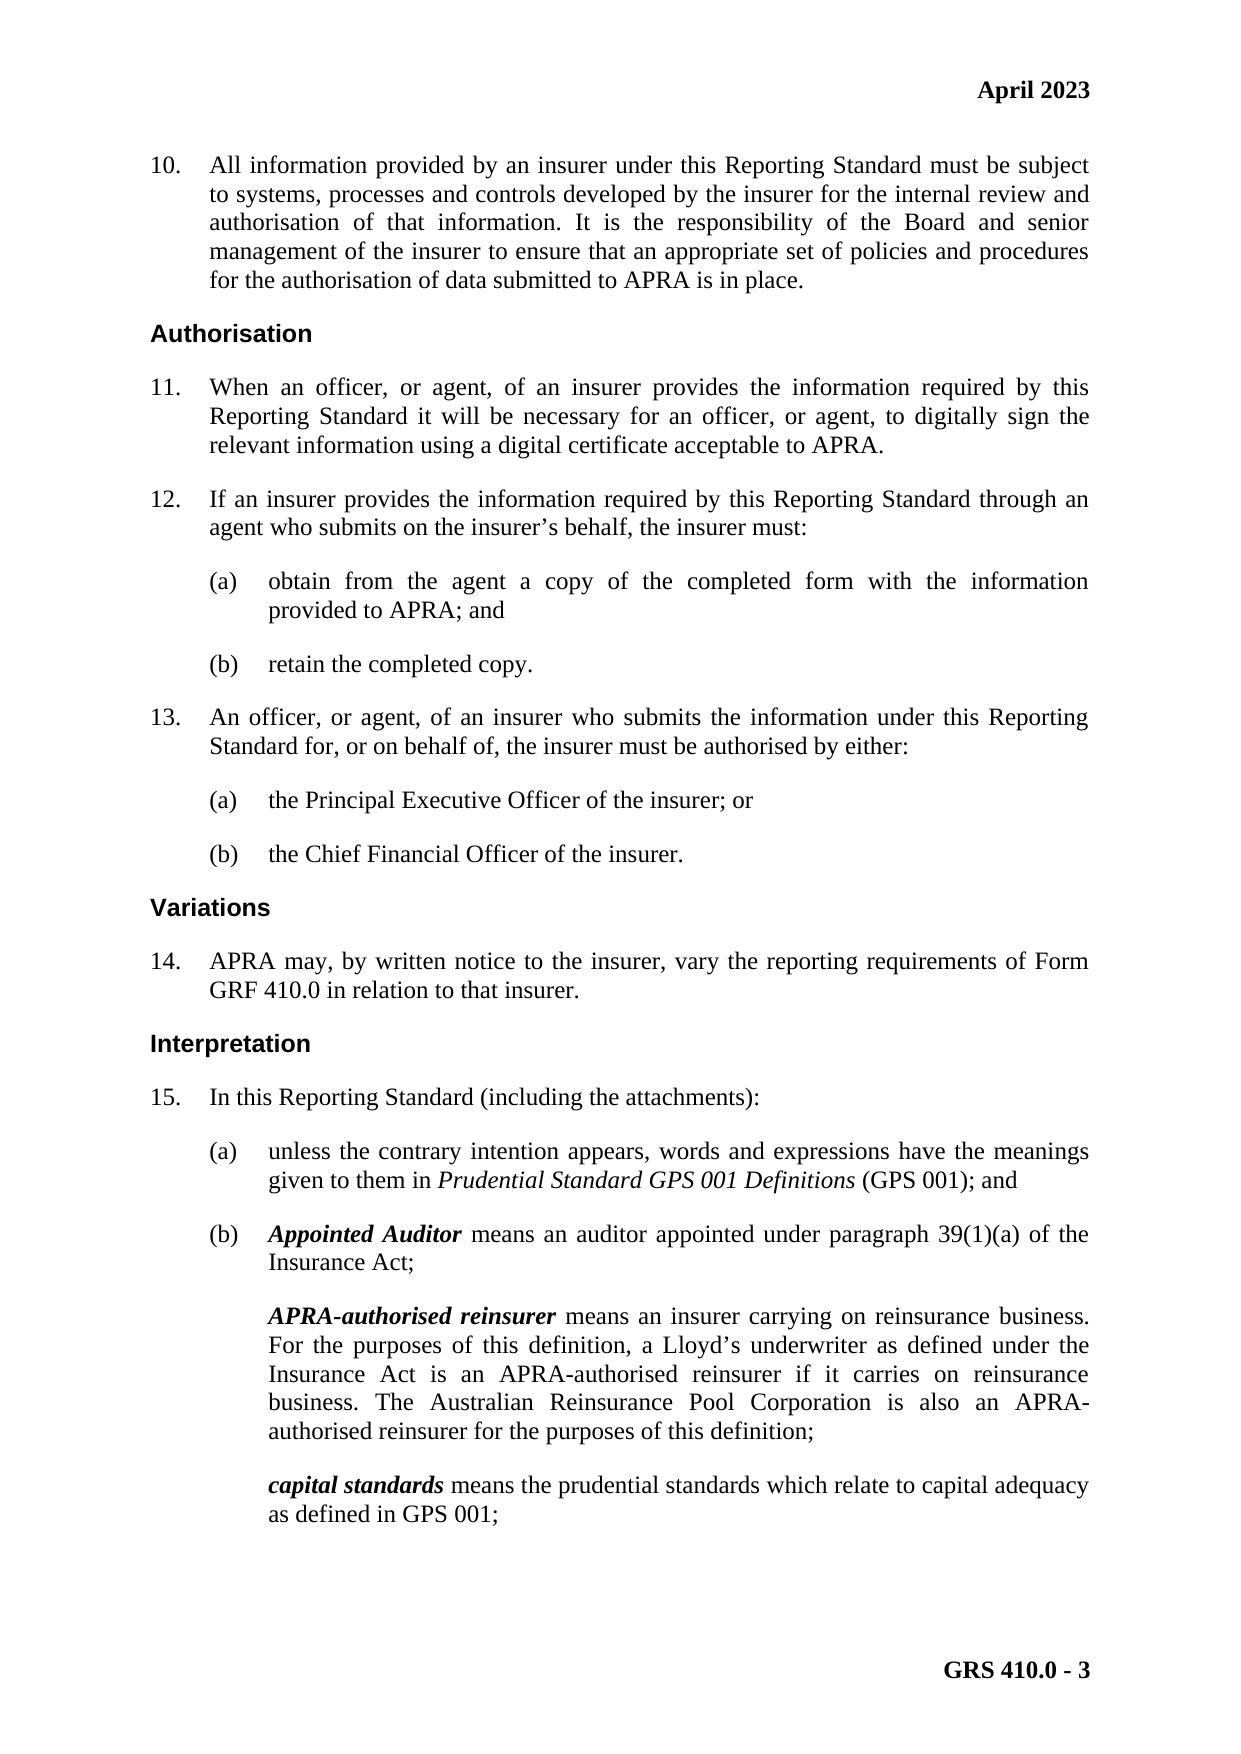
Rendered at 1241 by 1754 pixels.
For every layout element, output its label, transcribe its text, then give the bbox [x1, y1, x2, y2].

list obtain from the agent a copy of the completed form with the information provided to APRA; and [209, 566, 1090, 624]
list Appointed Auditor means an auditor appointed under paragraph 39(1)(a) of the Insurance Act; [209, 1219, 1090, 1276]
list APRA may, by written notice to the insurer, vary the reporting requirements of Form GRF 410.0 in relation to that insurer. [150, 946, 1090, 1004]
list All information provided by an insurer under this Reporting Standard must be subject to systems, processes and controls developed by the insurer for the internal review and authorisation of that information. It is the responsibility of the Board and senior management of the insurer to ensure that an appropriate set of policies and procedures for the authorisation of data submitted to APRA is in place. [150, 150, 1090, 294]
text Interpretation [150, 1029, 1090, 1057]
text Authorisation [150, 319, 1090, 347]
list An officer, or agent, of an insurer who submits the information under this Reporting Standard for, or on behalf of, the insurer must be authorised by either: [150, 702, 1090, 760]
list When an officer, or agent, of an insurer provides the information required by this Reporting Standard it will be necessary for an officer, or agent, to digitally sign the relevant information using a digital certificate acceptable to APRA. [150, 372, 1090, 459]
text capital standards means the prudential standards which relate to capital adequacy as defined in GPS 001; [268, 1470, 1090, 1527]
list If an insurer provides the information required by this Reporting Standard through an agent who submits on the insurer’s behalf, the insurer must: [150, 484, 1090, 541]
list In this Reporting Standard (including the attachments): [150, 1082, 1090, 1111]
list unless the contrary intention appears, words and expressions have the meanings given to them in Prudential Standard GPS 001 Definitions (GPS 001); and [209, 1136, 1090, 1194]
list retain the completed copy. [209, 649, 1090, 677]
text Variations [150, 892, 1090, 921]
list the Chief Financial Officer of the insurer. [209, 839, 1090, 867]
list the Principal Executive Officer of the insurer; or [209, 785, 1090, 814]
text APRA-authorised reinsurer means an insurer carrying on reinsurance business. For the purposes of this definition, a Lloyd’s underwriter as defined under the Insurance Act is an APRA-authorised reinsurer if it carries on reinsurance business. The Australian Reinsurance Pool Corporation is also an APRA-authorised reinsurer for the purposes of this definition; [268, 1301, 1090, 1445]
